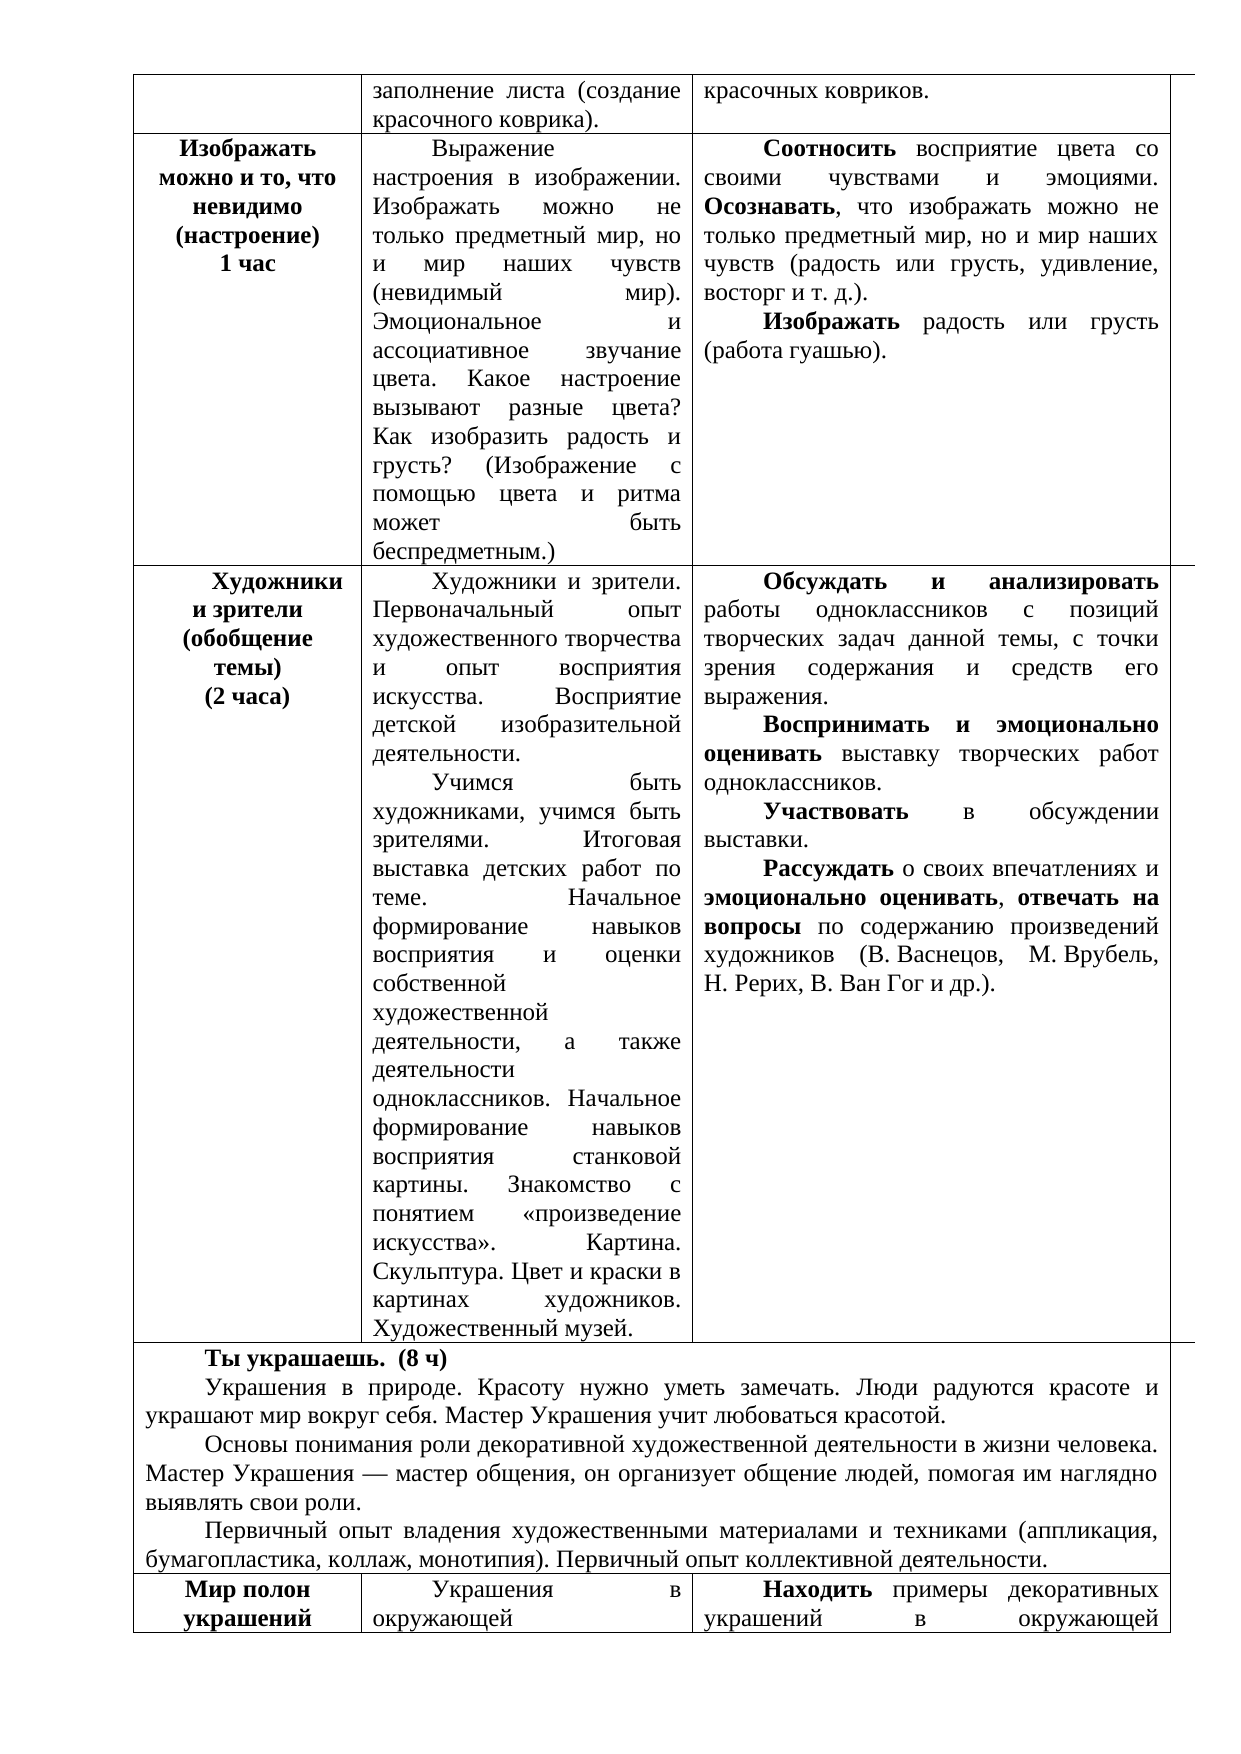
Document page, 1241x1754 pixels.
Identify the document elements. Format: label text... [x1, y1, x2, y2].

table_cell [362, 1574, 692, 1632]
table_cell Ты украшаешь. (8 ч) Украшения в природе. Красоту нужно уметь замечать. Люди радуются красоте и украшают мир вокруг себя. Мастер Украшения учит любоваться красотой. Основы понимания роли декоративной художественной деятельности в жизни человека. Мастер Украшения — мастер общения, он организует общение людей, помогая им наглядно выявлять свои роли. Первичный опыт владения художественными материалами и техниками (аппликация, бумагопластика, коллаж, монотипия). Первичный опыт коллективной деятельности. [134, 1343, 1170, 1573]
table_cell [362, 75, 692, 132]
table_cell [1171, 566, 1195, 1342]
table_cell Изображать можно и то, что невидимо (настроение) 1 час [134, 134, 361, 565]
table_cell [134, 75, 361, 132]
table_cell Обсуждать и анализировать работы одноклассников с позиций творческих задач данной темы, с точки зрения содержания и средств его выражения. Воспринимать и эмоционально оценивать выставку творческих работ одноклассников. Участвовать в обсуждении выставки. Рассуждать о своих впечатлениях и эмоционально оценивать, отвечать на вопросы по содержанию произведений художников (В. Васнецов, М. Врубель, Н. Рерих, В. Ван Гог и др.). [693, 566, 1170, 1342]
table_cell Художники и зрители (обобщение темы) (2 часа) [134, 566, 361, 1342]
table_cell Выражение настроения в изображении. Изображать можно не только предметный мир, но и мир наших чувств (невидимый мир). Эмоциональное и ассоциативное звучание цвета. Какое настроение вызывают разные цвета? Как изобразить радость и грусть? (Изображение с помощью цвета и ритма может быть беспредметным.) [362, 134, 692, 565]
table_cell Художники и зрители. Первоначальный опыт художественного творчества и опыт восприятия искусства. Восприятие детской изобразительной деятельности. Учимся быть художниками, учимся быть зрителями. Итоговая выставка детских работ по теме. Начальное формирование навыков восприятия и оценки собственной художественной деятельности, а также деятельности одноклассников. Начальное формирование навыков восприятия станковой картины. Знакомство с понятием «произведение искусства». Картина. Скульптура. Цвет и краски в картинах художников. Художественный музей. [362, 566, 692, 1342]
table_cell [134, 1574, 361, 1632]
table_cell Соотносить восприятие цвета со своими чувствами и эмоциями. Осознавать, что изображать можно не только предметный мир, но и мир наших чувств (радость или грусть, удивление, восторг и т. д.). Изображать радость или грусть (работа гуашью). [693, 134, 1170, 565]
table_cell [693, 1574, 1170, 1632]
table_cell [693, 75, 1170, 132]
